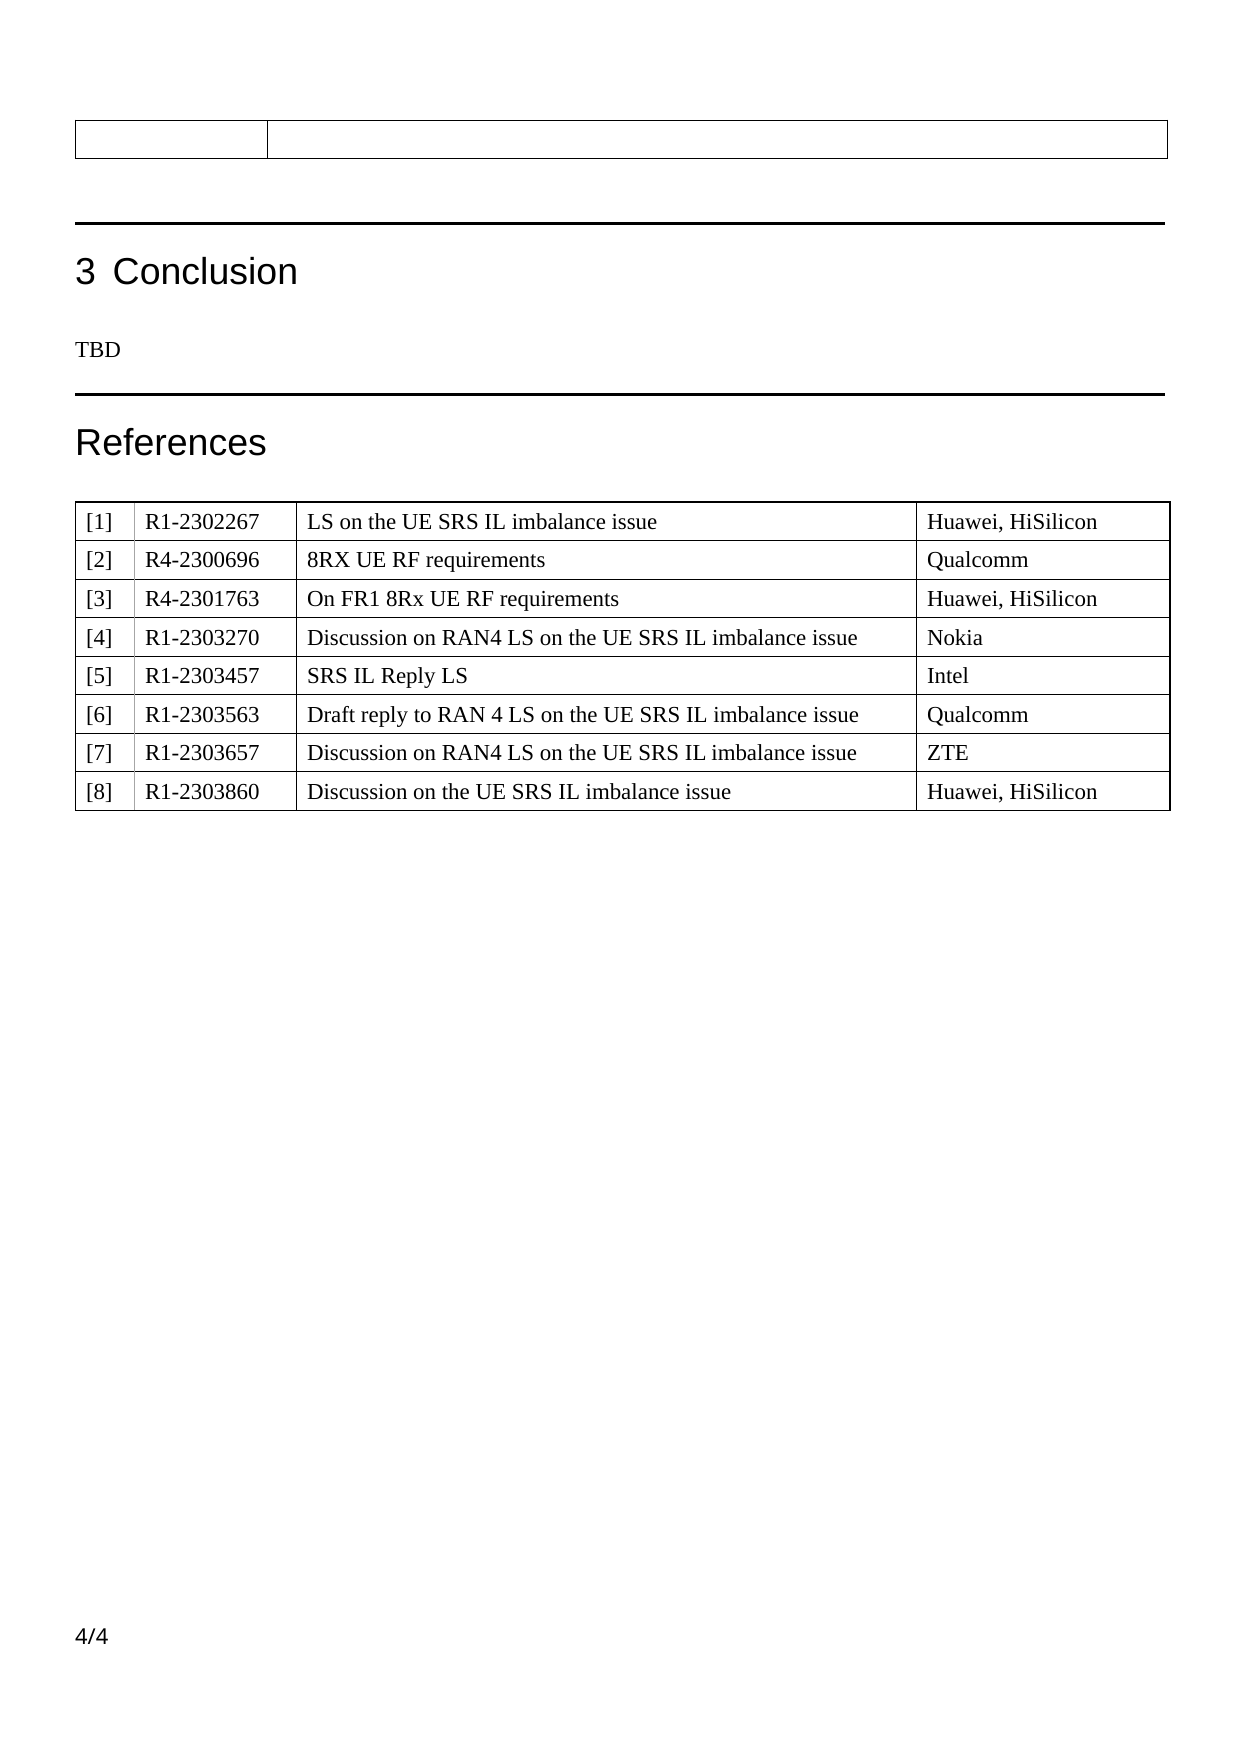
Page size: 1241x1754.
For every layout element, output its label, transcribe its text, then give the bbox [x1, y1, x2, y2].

table_cell [8] [76, 772, 134, 810]
table_cell SRS IL Reply LS [297, 657, 916, 694]
table_cell Nokia [917, 618, 1169, 656]
table_cell R1-2303457 [135, 657, 296, 694]
table_cell R1-2303657 [135, 734, 296, 771]
table_cell Huawei, HiSilicon [917, 772, 1169, 810]
table_cell R1-2303270 [135, 618, 296, 656]
table_header Huawei, HiSilicon [917, 503, 1169, 540]
table_cell [5] [76, 657, 134, 694]
table_header [1] [76, 503, 134, 540]
table_cell Discussion on RAN4 LS on the UE SRS IL imbalance issue [297, 734, 916, 771]
table_cell On FR1 8Rx UE RF requirements [297, 580, 916, 617]
table_cell R4-2301763 [135, 580, 296, 617]
subtitle References [75, 396, 1165, 479]
table_cell ZTE [917, 734, 1169, 771]
table_cell Intel [917, 657, 1169, 694]
table_cell Discussion on the UE SRS IL imbalance issue [297, 772, 916, 810]
table_header R1-2302267 [135, 503, 296, 540]
table_cell R1-2303563 [135, 695, 296, 733]
table_cell Draft reply to RAN 4 LS on the UE SRS IL imbalance issue [297, 695, 916, 733]
subtitle Conclusion [75, 225, 1165, 308]
table_cell [6] [76, 695, 134, 733]
table_header LS on the UE SRS IL imbalance issue [297, 503, 916, 540]
table_cell Huawei, HiSilicon [917, 580, 1169, 617]
table_cell Qualcomm [917, 695, 1169, 733]
table_cell [2] [76, 541, 134, 578]
table_cell [7] [76, 734, 134, 771]
table_cell Discussion on RAN4 LS on the UE SRS IL imbalance issue [297, 618, 916, 656]
table_cell [76, 121, 267, 158]
table_cell [4] [76, 618, 134, 656]
table_cell 8RX UE RF requirements [297, 541, 916, 578]
table_cell [3] [76, 580, 134, 617]
table_cell R1-2303860 [135, 772, 296, 810]
text TBD [75, 330, 1165, 368]
table_cell [268, 121, 1167, 158]
table_cell R4-2300696 [135, 541, 296, 578]
table_cell Qualcomm [917, 541, 1169, 578]
